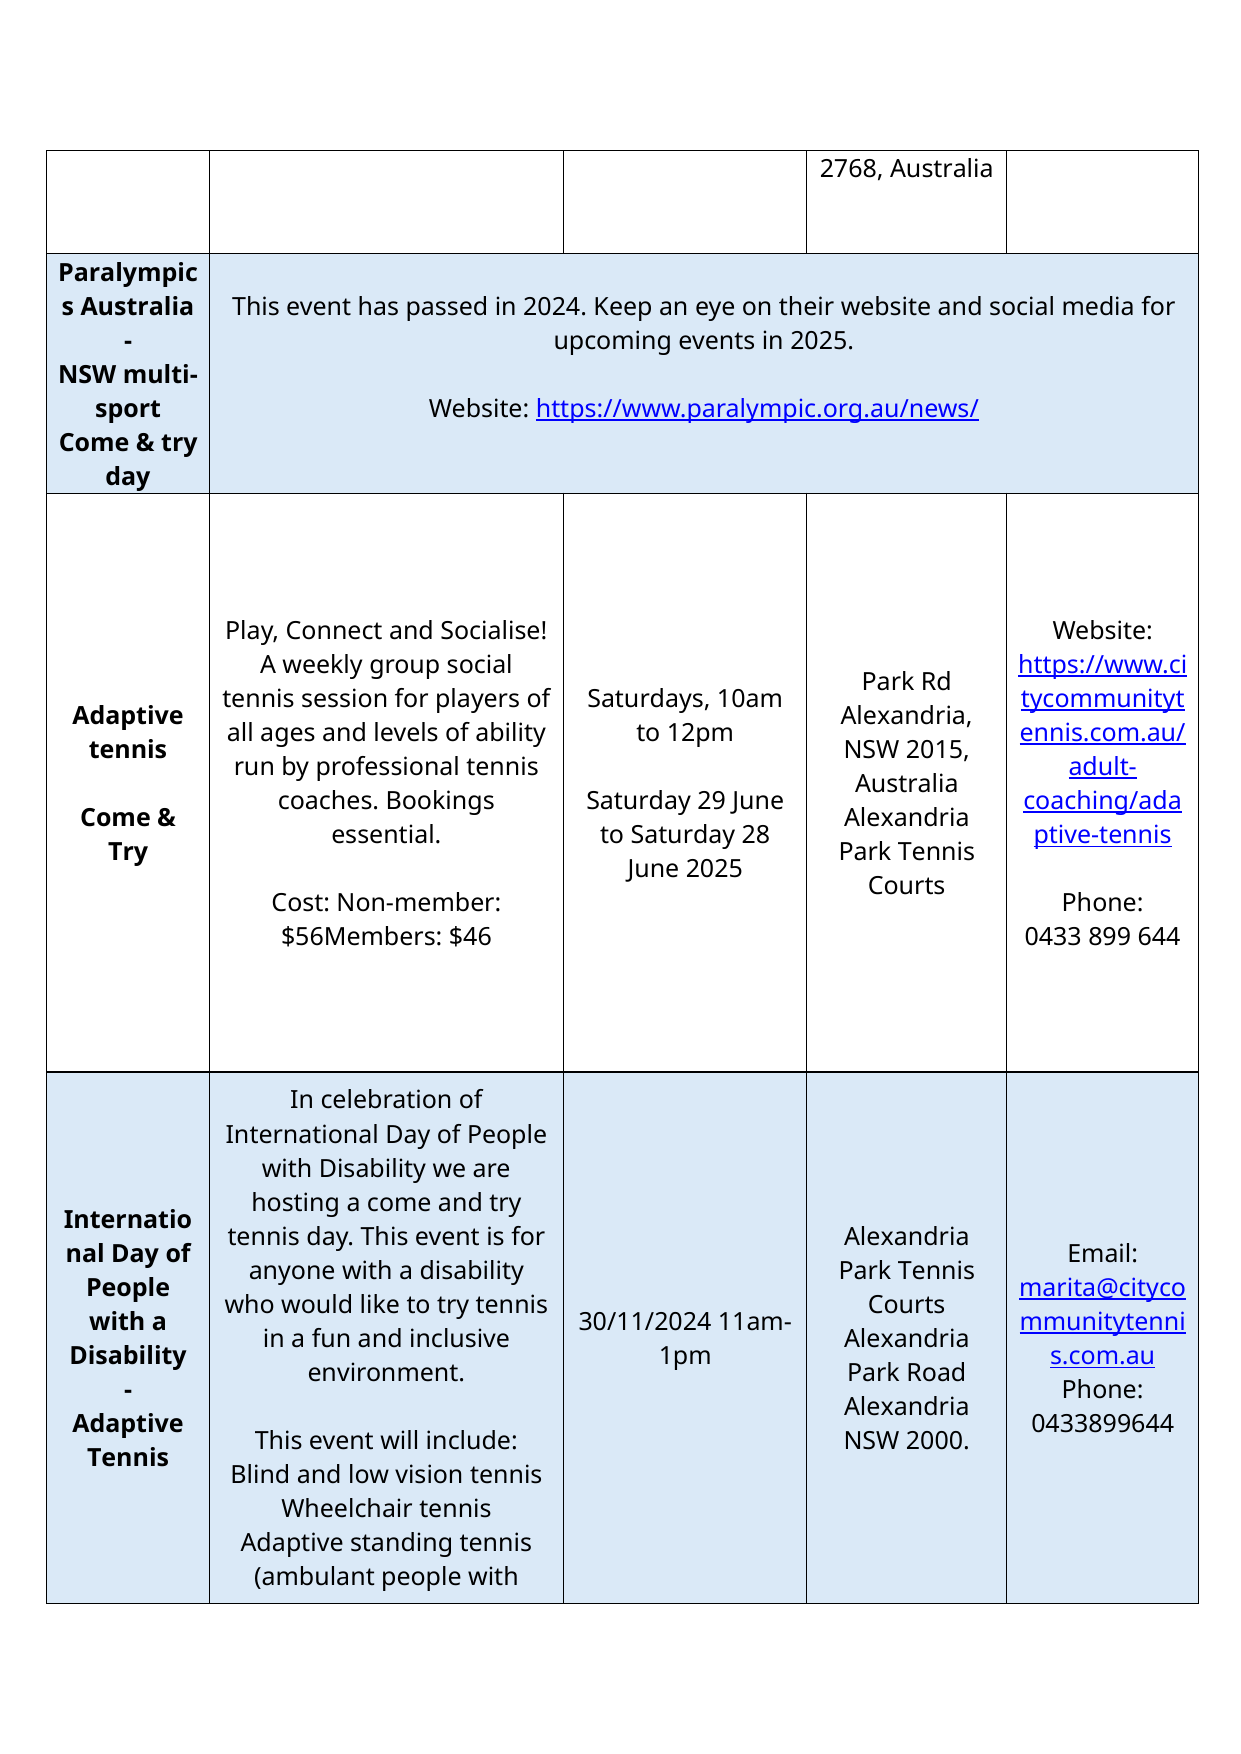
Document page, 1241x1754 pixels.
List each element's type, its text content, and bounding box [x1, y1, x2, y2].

table_cell This event has passed in 2024. Keep an eye on their website and social media for upcoming events in 2025. Website: https://www.paralympic.org.au/news/ [210, 254, 1198, 493]
table_cell Website: https://www.citycommunitytennis.com.au/adult-coaching/adaptive-tennis Phone: 0433 899 644 [1007, 494, 1198, 1071]
table_cell Paralympics Australia - NSW multi-sport Come & try day [47, 254, 209, 493]
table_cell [1007, 151, 1198, 253]
table_cell 30/11/2024 11am-1pm [564, 1073, 806, 1603]
table_cell Adaptive tennis Come & Try [47, 494, 209, 1071]
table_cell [47, 1073, 209, 1603]
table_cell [564, 151, 806, 253]
table_cell Play, Connect and Socialise! A weekly group social tennis session for players of all ages and levels of ability run by professional tennis coaches. Bookings essential. Cost: Non-member: $56Members: $46 [210, 494, 563, 1071]
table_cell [807, 1073, 1006, 1603]
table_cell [210, 151, 563, 253]
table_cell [1007, 1073, 1198, 1603]
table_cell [210, 1073, 563, 1603]
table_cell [47, 151, 209, 253]
table_cell Saturdays, 10am to 12pm Saturday 29 June to Saturday 28 June 2025 [564, 494, 806, 1071]
table_cell Park Rd Alexandria, NSW 2015, Australia Alexandria Park Tennis Courts [807, 494, 1006, 1071]
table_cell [807, 151, 1006, 253]
